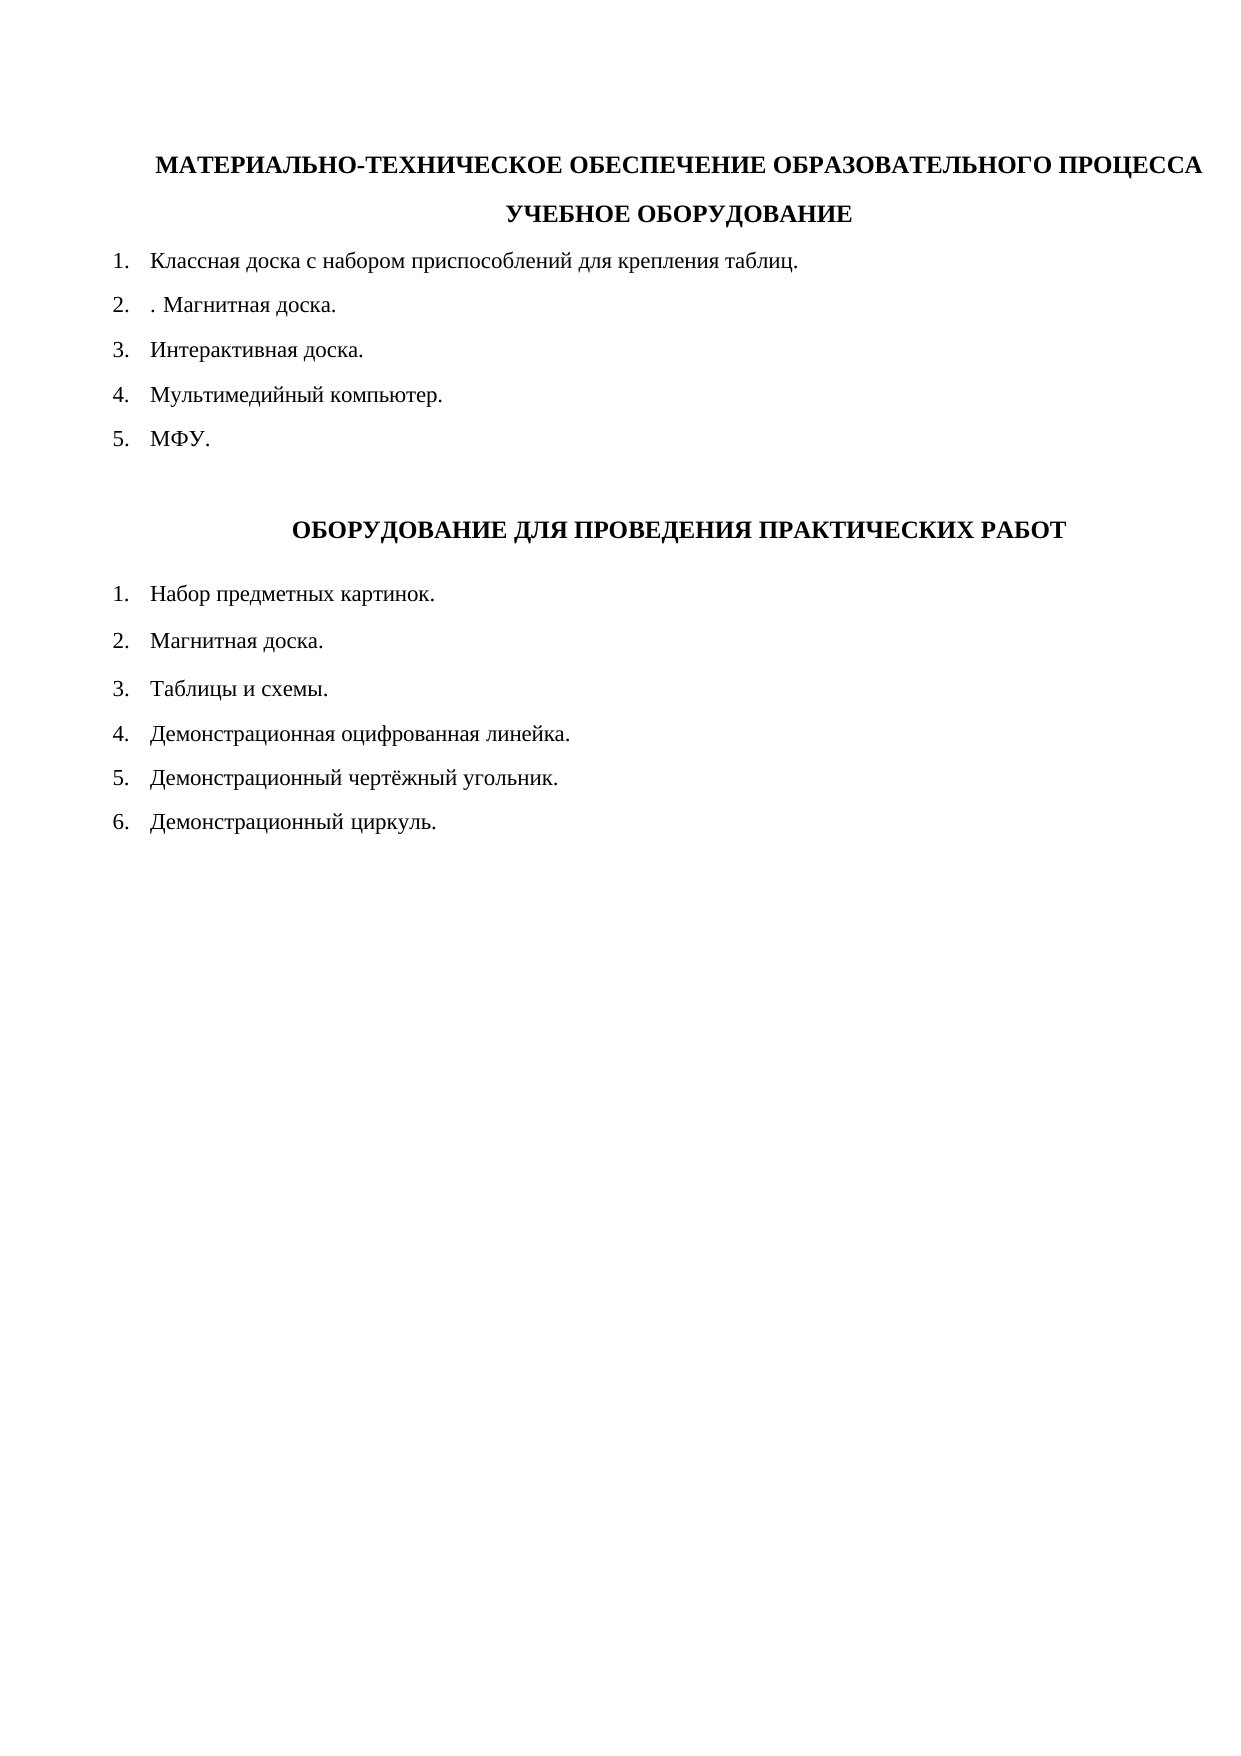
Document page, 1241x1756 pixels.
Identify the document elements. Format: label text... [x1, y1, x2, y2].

list . Магнитная доска. [112, 292, 1215, 318]
list Таблицы и схемы. [112, 676, 1215, 702]
list Демонстрационная оцифрованная линейка. [112, 719, 1215, 746]
list Демонстрационный циркуль. [112, 808, 1215, 834]
list Интерактивная доска. [112, 336, 1215, 362]
subtitle МАТЕРИАЛЬНО-ТЕХНИЧЕСКОЕ ОБЕСПЕЧЕНИЕ ОБРАЗОВАТЕЛЬНОГО ПРОЦЕССА УЧЕБНОЕ ОБОРУДОВАНИЕ [150, 150, 1208, 227]
list Мультимедийный компьютер. [112, 381, 1215, 407]
list Магнитная доска. [112, 628, 1215, 654]
list Набор предметных картинок. [112, 580, 1215, 606]
list МФУ. [112, 425, 1215, 452]
list Демонстрационный чертёжный угольник. [112, 764, 1215, 790]
subtitle ОБОРУДОВАНИЕ ДЛЯ ПРОВЕДЕНИЯ ПРАКТИЧЕСКИХ РАБОТ [150, 515, 1208, 544]
list Классная доска с набором приспособлений для крепления таблиц. [112, 247, 1215, 273]
